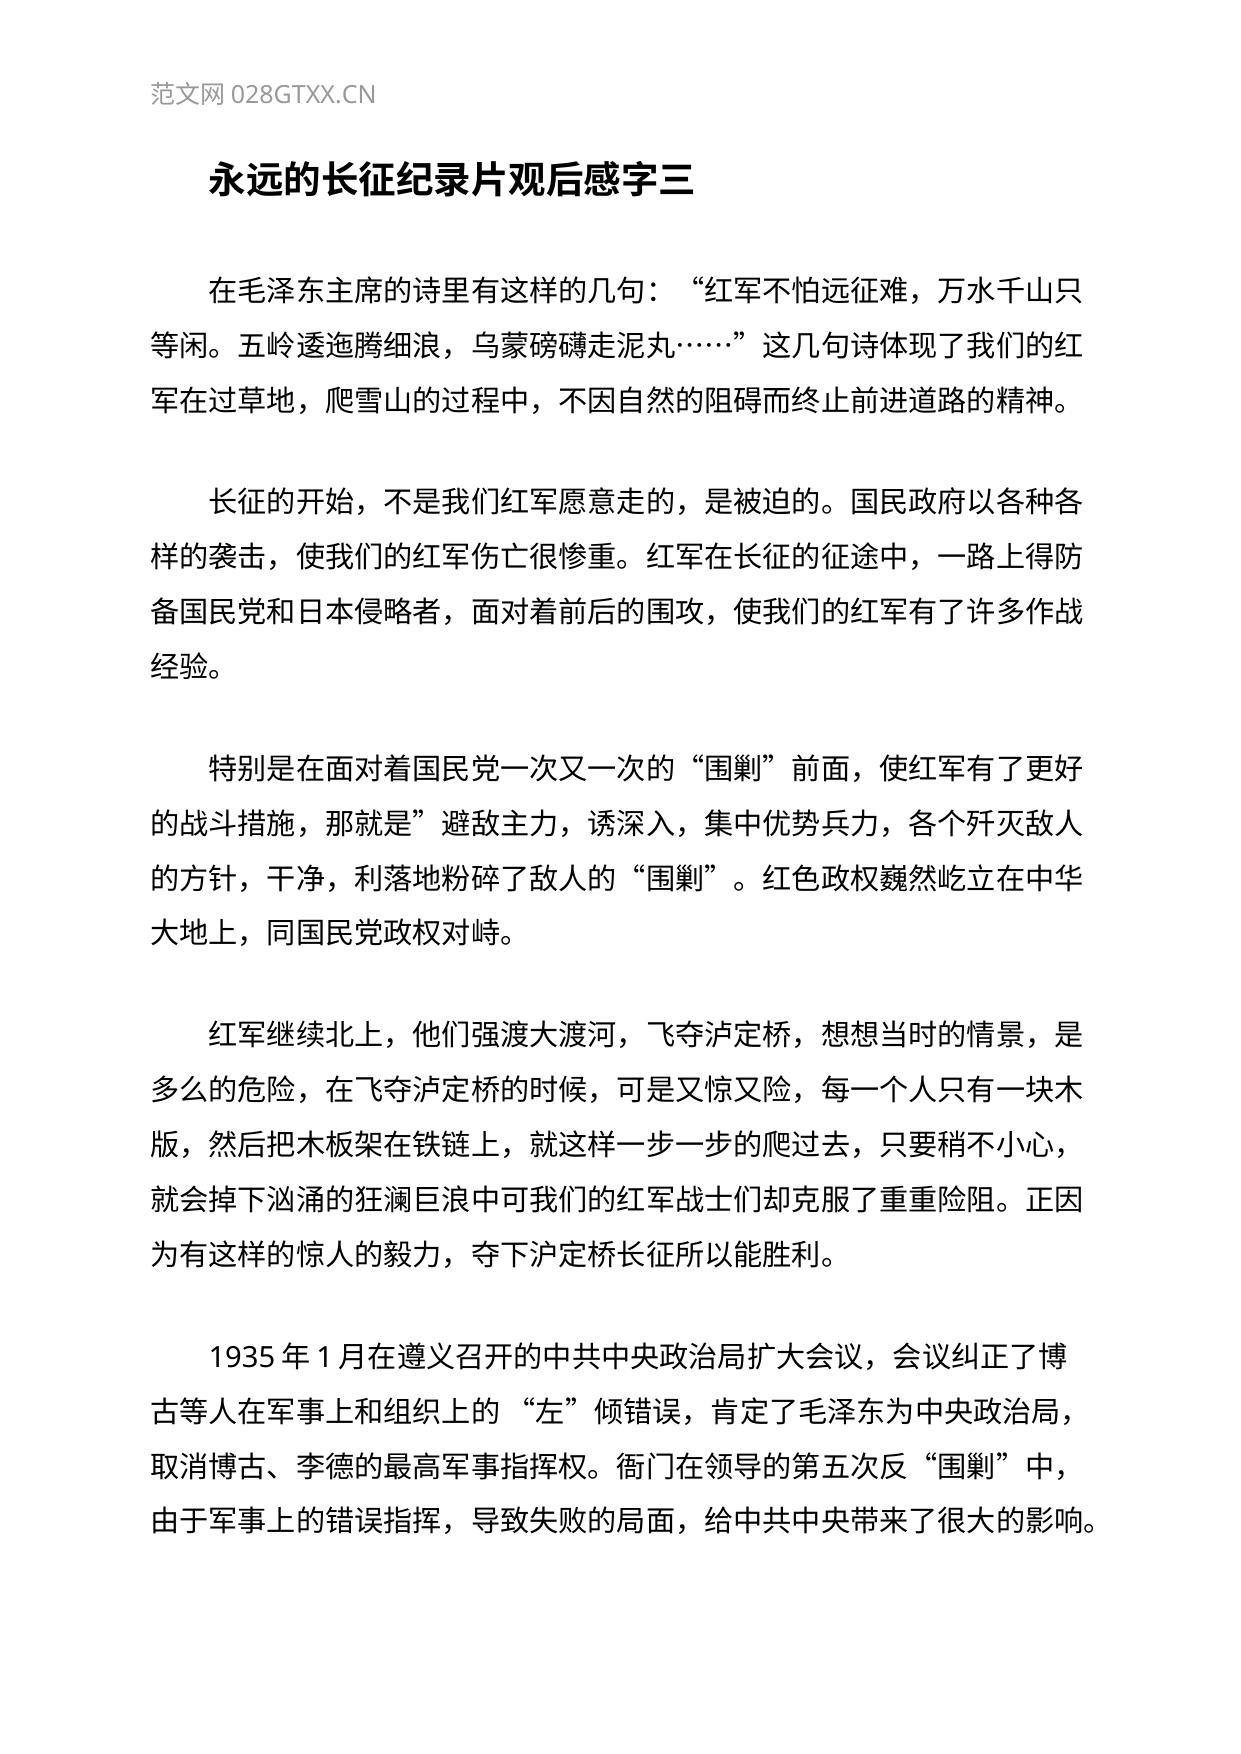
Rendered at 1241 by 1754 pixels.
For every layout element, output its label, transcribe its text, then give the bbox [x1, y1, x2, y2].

text 1935年1月在遵义召开的中共中央政治局扩大会议，会议纠正了博古等人在军事上和组织上的 “左”倾错误，肯定了毛泽东为中央政治局，取消博古、李德的最高军事指挥权。衙门在领导的第五次反“围剿”中，由于军事上的错误指挥，导致失败的局面，给中共中央带来了很大的影响。 [150, 1333, 1090, 1540]
text 永远的长征纪录片观后感字三 [150, 150, 1090, 204]
text 红军继续北上，他们强渡大渡河，飞夺泸定桥，想想当时的情景，是多么的危险，在飞夺泸定桥的时候，可是又惊又险，每一个人只有一块木版，然后把木板架在铁链上，就这样一步一步的爬过去，只要稍不小心，就会掉下汹涌的狂澜巨浪中可我们的红军战士们却克服了重重险阻。正因为有这样的惊人的毅力，夺下沪定桥长征所以能胜利。 [150, 1012, 1090, 1274]
text 特别是在面对着国民党一次又一次的“围剿”前面，使红军有了更好的战斗措施，那就是”避敌主力，诱深入，集中优势兵力，各个歼灭敌人的方针，干净，利落地粉碎了敌人的“围剿”。红色政权巍然屹立在中华大地上，同国民党政权对峙。 [150, 745, 1090, 952]
text 在毛泽东主席的诗里有这样的几句：“红军不怕远征难，万水千山只等闲。五岭逶迤腾细浪，乌蒙磅礴走泥丸……”这几句诗体现了我们的红军在过草地，爬雪山的过程中，不因自然的阻碍而终止前进道路的精神。 [150, 267, 1090, 419]
text 长征的开始，不是我们红军愿意走的，是被迫的。国民政府以各种各样的袭击，使我们的红军伤亡很惨重。红军在长征的征途中，一路上得防备国民党和日本侵略者，面对着前后的围攻，使我们的红军有了许多作战经验。 [150, 479, 1090, 686]
